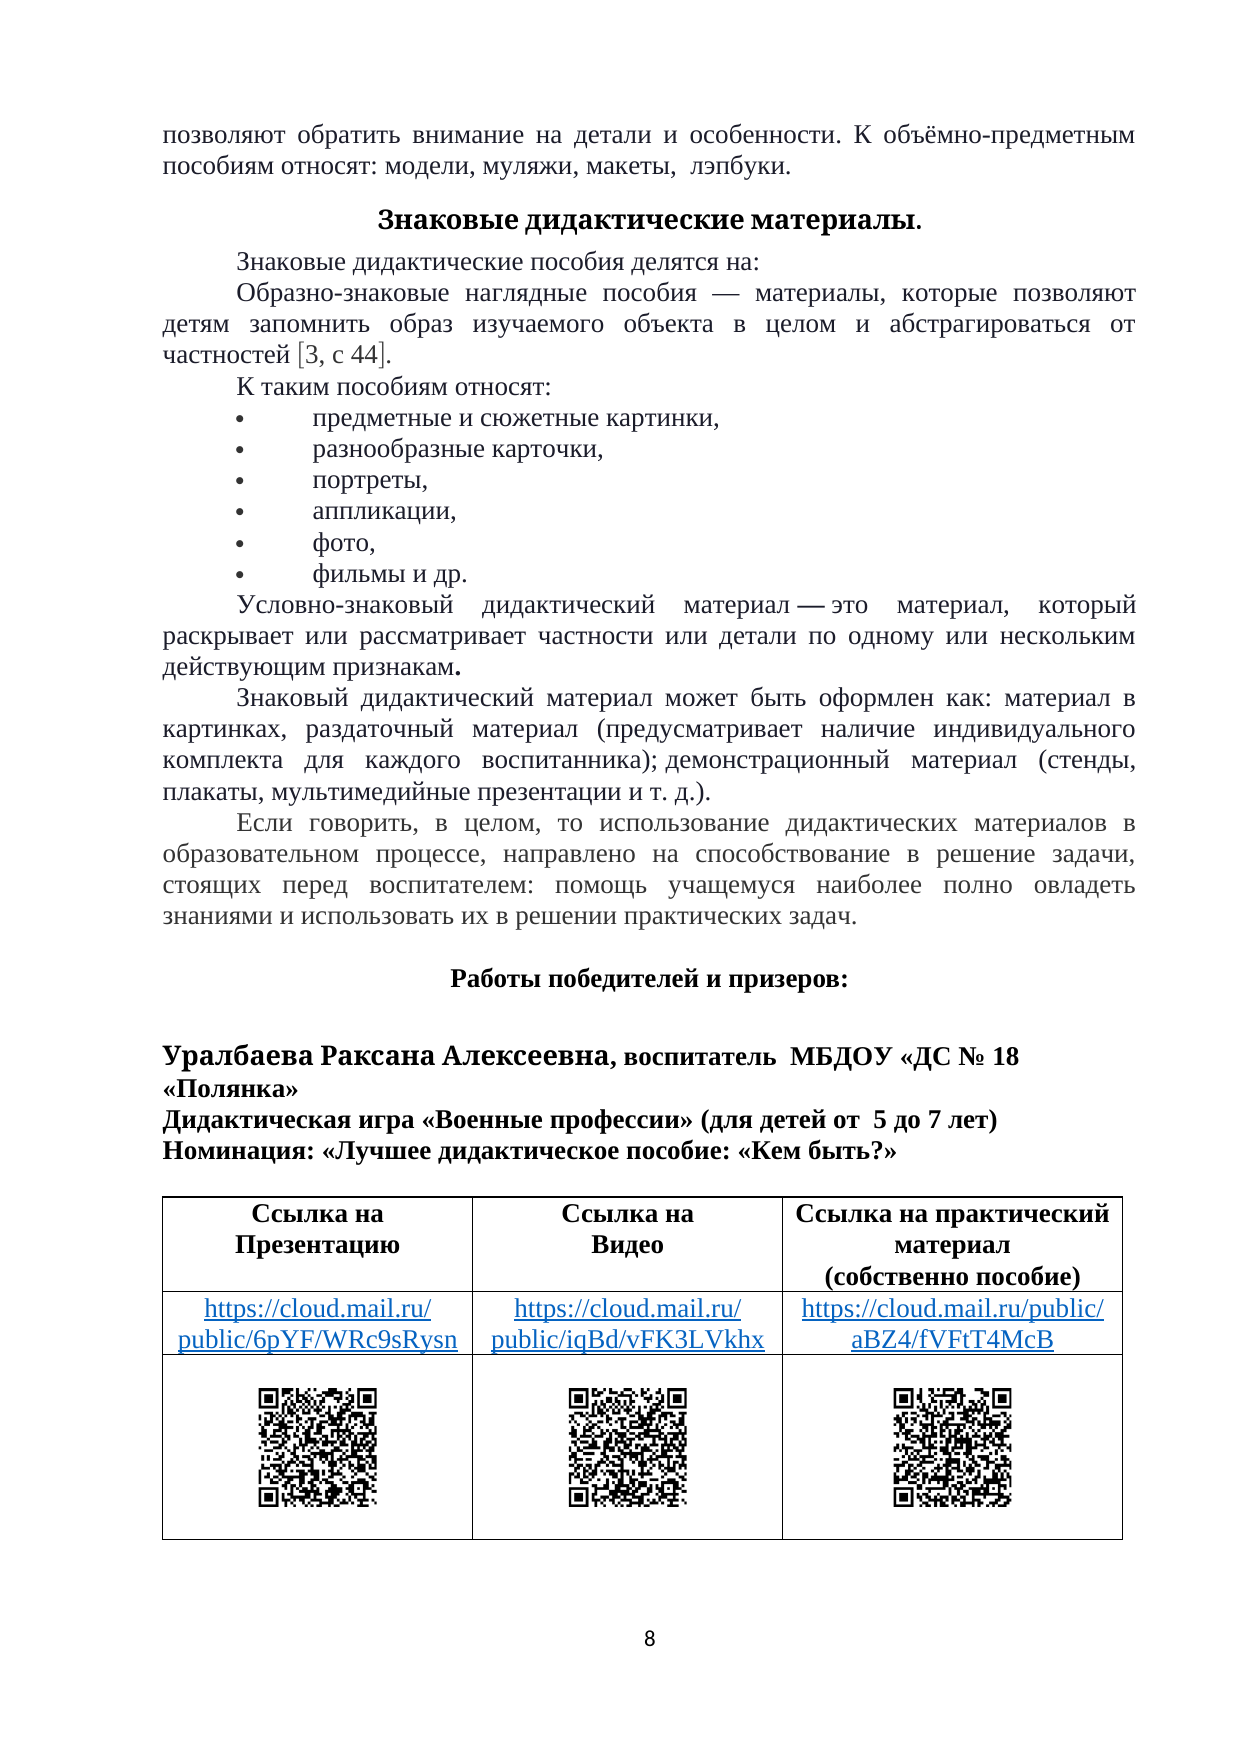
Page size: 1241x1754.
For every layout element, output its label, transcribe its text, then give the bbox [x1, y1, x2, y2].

table_header Ссылка на Видео [473, 1198, 782, 1291]
list фото, [162, 526, 1137, 557]
table_cell https://cloud.mail.ru/public/aBZ4/fVFtT4McB [783, 1292, 1122, 1354]
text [162, 118, 1137, 180]
list фильмы и др. [162, 557, 1137, 588]
text Дидактическая игра «Военные профессии» (для детей от 5 до 7 лет) [162, 1103, 1137, 1134]
subtitle Знаковые дидактические материалы. [162, 205, 1137, 237]
picture [258, 1388, 377, 1507]
text К таким пособиям относят: [162, 370, 1137, 401]
text Если говорить, в целом, то использование дидактических материалов в образовательном процессе, направлено на способствование в решение задачи, стоящих перед воспитателем: помощь учащемуся наиболее полно овладеть знаниями и использовать их в решении практических задач. [162, 806, 1137, 931]
list предметные и сюжетные картинки, [162, 401, 1137, 432]
text Образно-знаковые наглядные пособия — материалы, которые позволяют детям запомнить образ изучаемого объекта в целом и абстрагироваться от частностей 3, с 44. [162, 276, 1137, 370]
list портреты, [162, 463, 1137, 494]
table_cell [163, 1355, 472, 1539]
picture [893, 1388, 1012, 1507]
list аппликации, [162, 494, 1137, 526]
text Уралбаева Раксана Алексеевна, воспитатель МБДОУ «ДС № 18 «Полянка» [162, 1040, 1137, 1103]
text Знаковые дидактические пособия делятся на: [162, 245, 1137, 276]
table_cell https://cloud.mail.ru/public/6pYF/WRc9sRysn [163, 1292, 472, 1354]
table_header Ссылка на Презентацию [163, 1198, 472, 1291]
table_header Ссылка на практический материал (собственно пособие) [783, 1198, 1122, 1291]
table_cell https://cloud.mail.ru/public/iqBd/vFK3LVkhx [473, 1292, 782, 1354]
table_cell [473, 1355, 782, 1539]
subtitle Работы победителей и призеров: [162, 962, 1137, 993]
list разнообразные карточки, [162, 432, 1137, 463]
text Номинация: «Лучшее дидактическое пособие: «Кем быть?» [162, 1134, 1137, 1165]
text Знаковый дидактический материал может быть оформлен как: материал в картинках, раздаточный материал (предусматривает наличие индивидуального комплекта для каждого воспитанника); демонстрационный материал (стенды, плакаты, мультимедийные презентации и т. д.). [162, 681, 1137, 806]
picture [568, 1388, 687, 1507]
text Условно-знаковый дидактический материал — это материал, который раскрывает или рассматривает частности или детали по одному или нескольким действующим признакам. [162, 588, 1137, 681]
table_cell [783, 1355, 1122, 1539]
